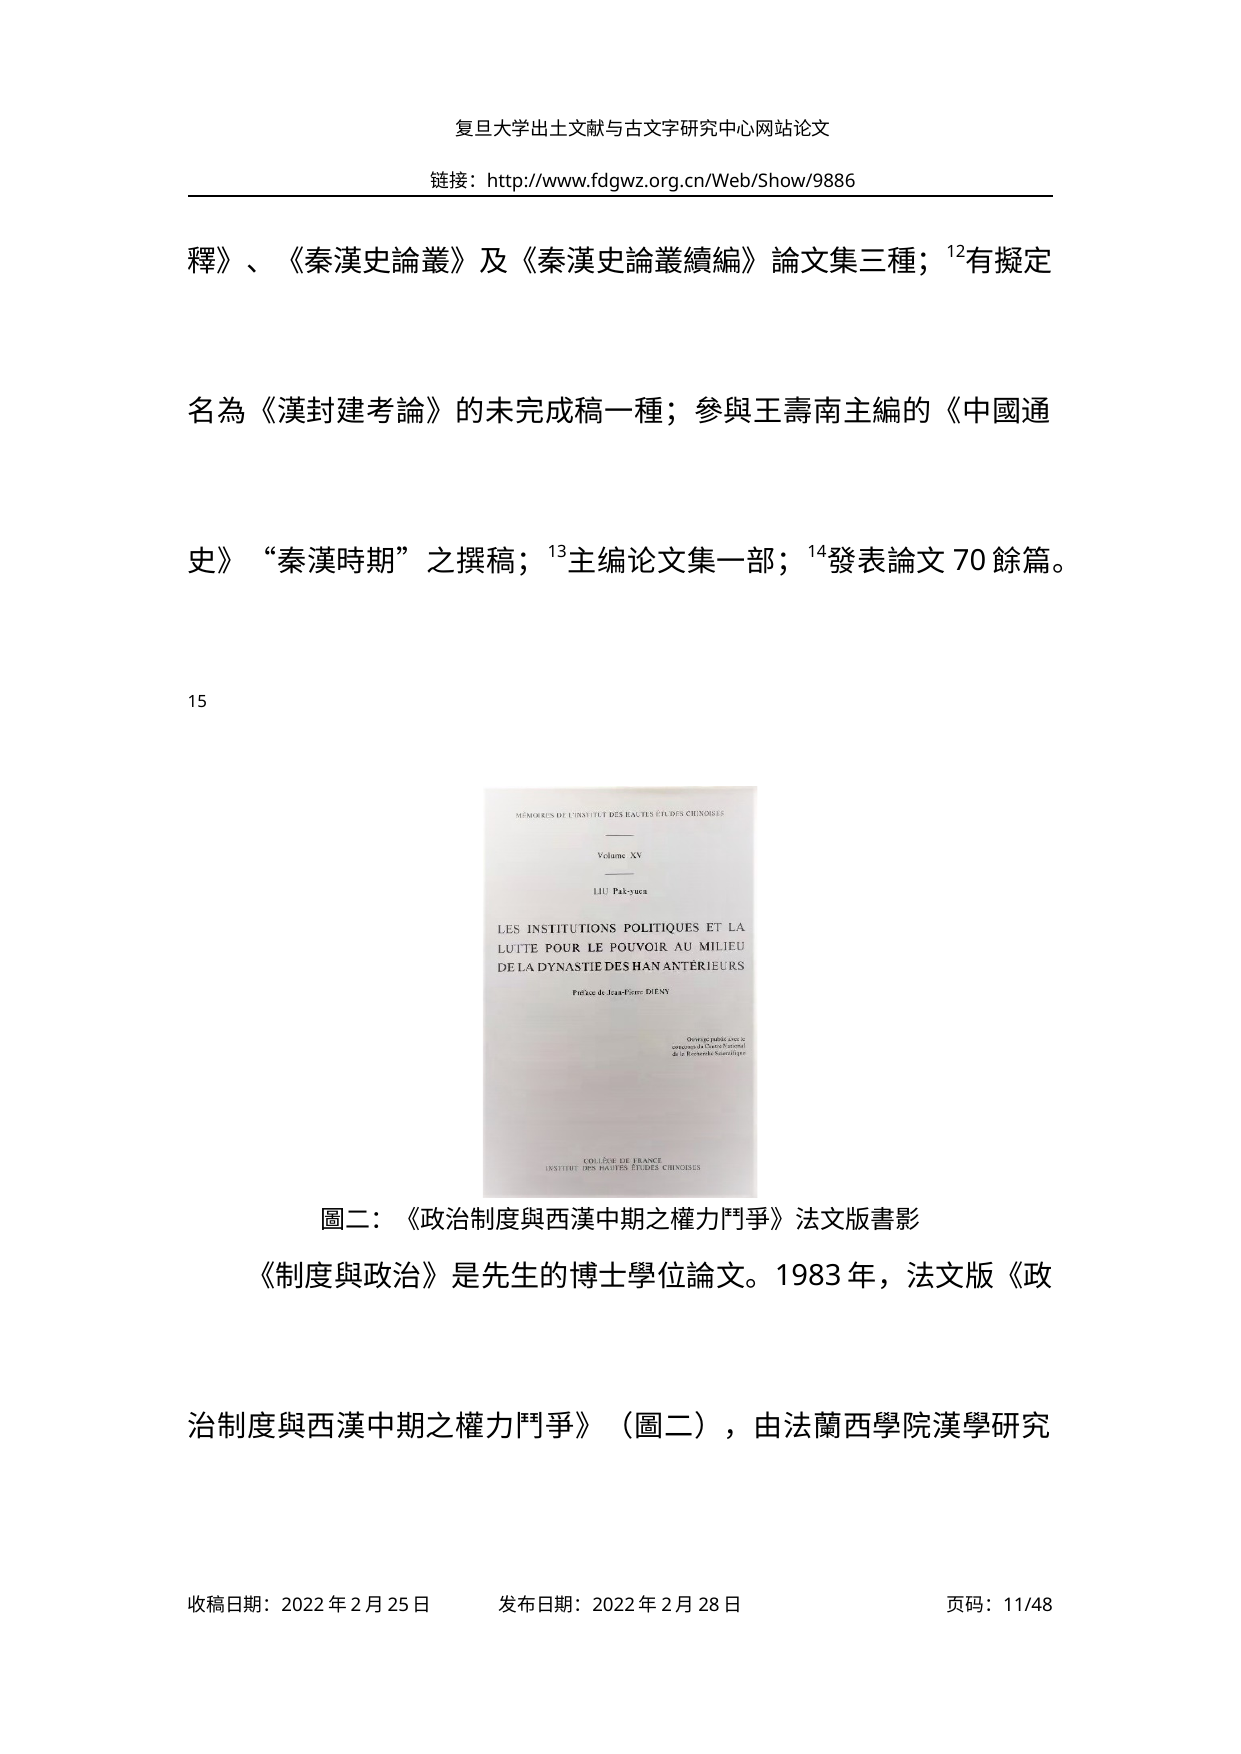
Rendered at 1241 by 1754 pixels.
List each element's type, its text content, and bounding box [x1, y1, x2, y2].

text 圖二：《政治制度與西漢中期之權力鬥爭》法文版書影 [187, 1199, 1053, 1236]
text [187, 1236, 1053, 1461]
picture [482, 786, 758, 1198]
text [187, 222, 1053, 747]
